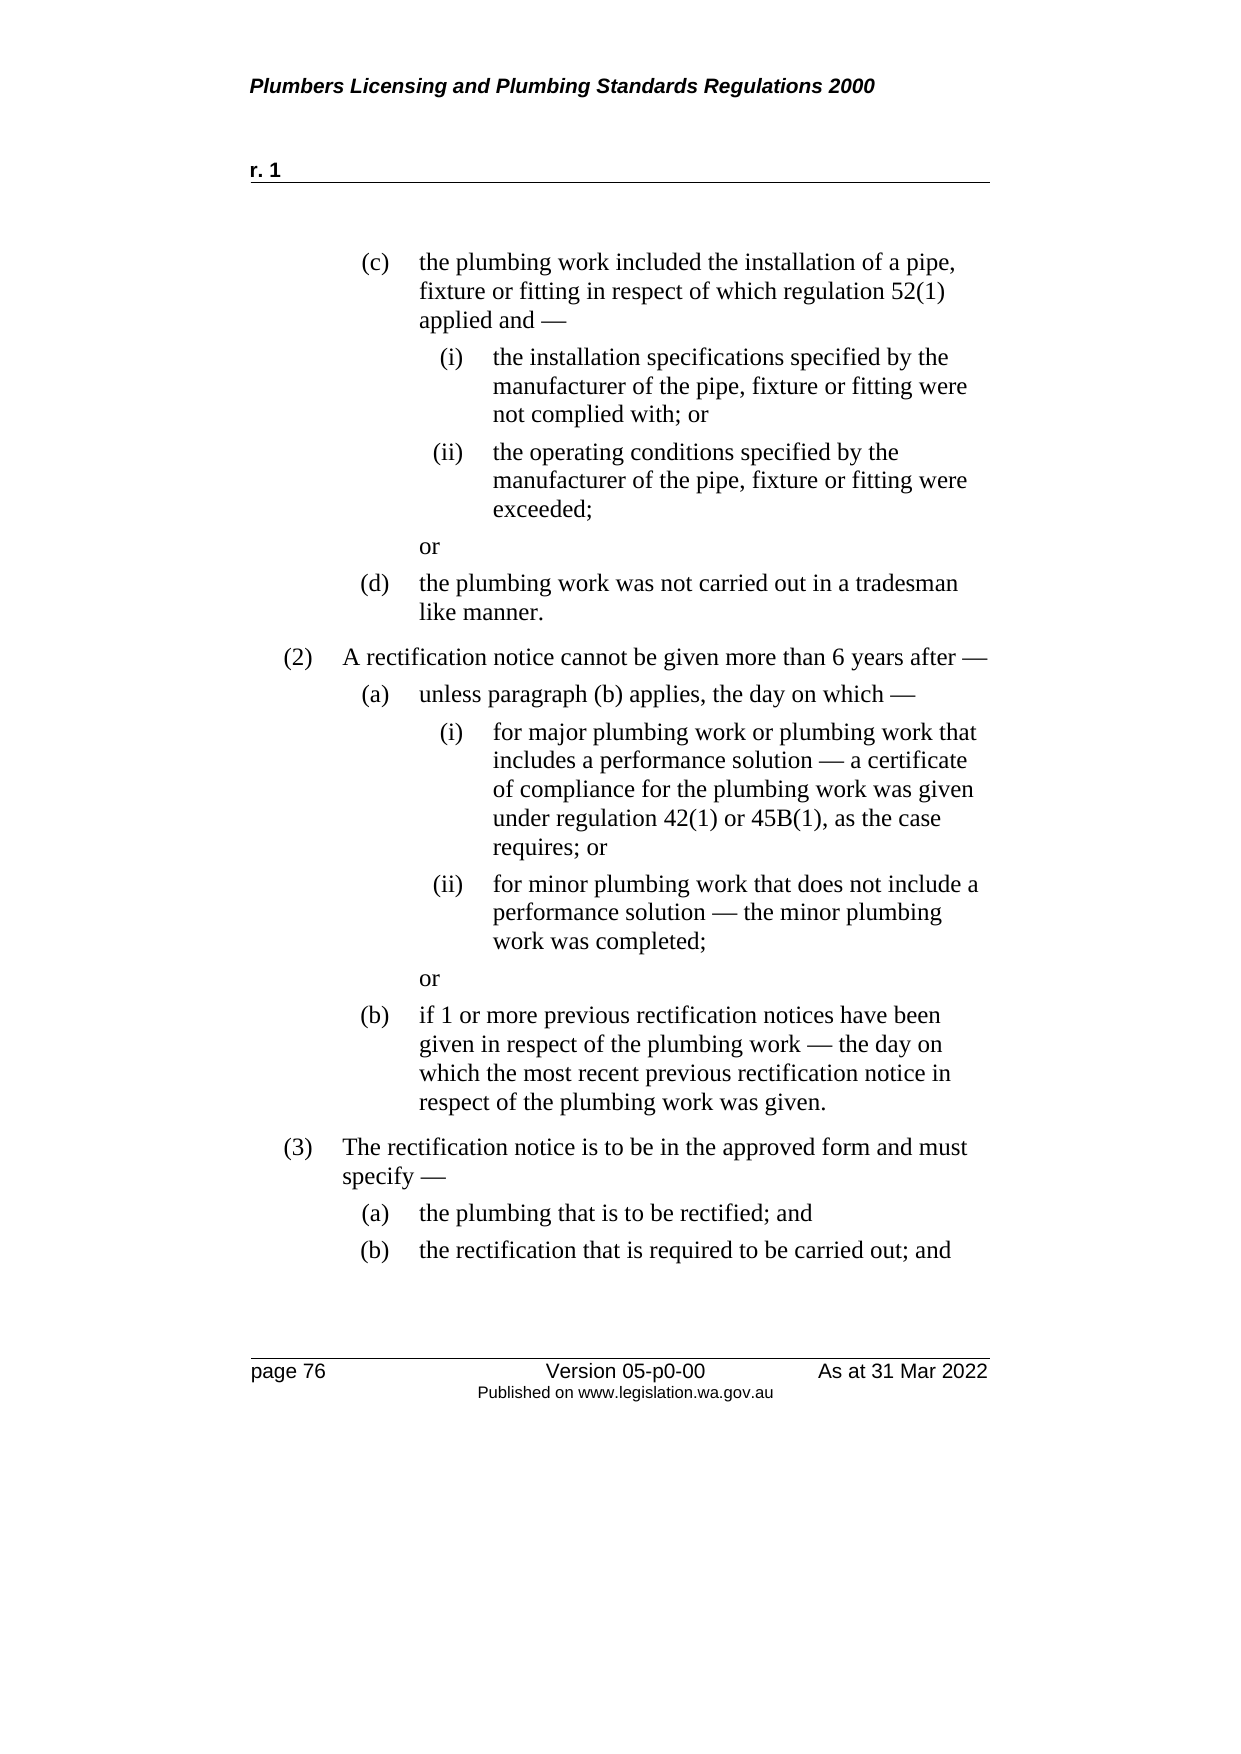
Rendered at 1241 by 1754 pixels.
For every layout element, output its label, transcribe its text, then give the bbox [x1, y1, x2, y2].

text (i) for major plumbing work or plumbing work that includes a performance solution — a certificate of compliance for the plumbing work was given under regulation 42(1) or 45B(1), as the case requires; or [251, 717, 990, 860]
text (b) if 1 or more previous rectification notices have been given in respect of the plumbing work — the day on which the most recent previous rectification notice in respect of the plumbing work was given. [251, 1000, 990, 1115]
text (a) unless paragraph (b) applies, the day on which — [251, 679, 990, 708]
text (2) A rectification notice cannot be given more than 6 years after — [251, 642, 990, 671]
text (ii) the operating conditions specified by the manufacturer of the pipe, fixture or fitting were exceeded; [251, 437, 990, 523]
text or [251, 963, 990, 992]
text (ii) for minor plumbing work that does not include a performance solution — the minor plumbing work was completed; [251, 869, 990, 955]
text or [251, 531, 990, 560]
text (c) the plumbing work included the installation of a pipe, fixture or fitting in respect of which regulation 52(1) applied and — [251, 247, 990, 334]
text (i) the installation specifications specified by the manufacturer of the pipe, fixture or fitting were not complied with; or [251, 342, 990, 428]
text (d) the plumbing work was not carried out in a tradesman like manner. [251, 568, 990, 626]
text (3) The rectification notice is to be in the approved form and must specify — [251, 1132, 990, 1189]
text (a) the plumbing that is to be rectified; and [251, 1198, 990, 1227]
text (b) the rectification that is required to be carried out; and [251, 1235, 990, 1264]
